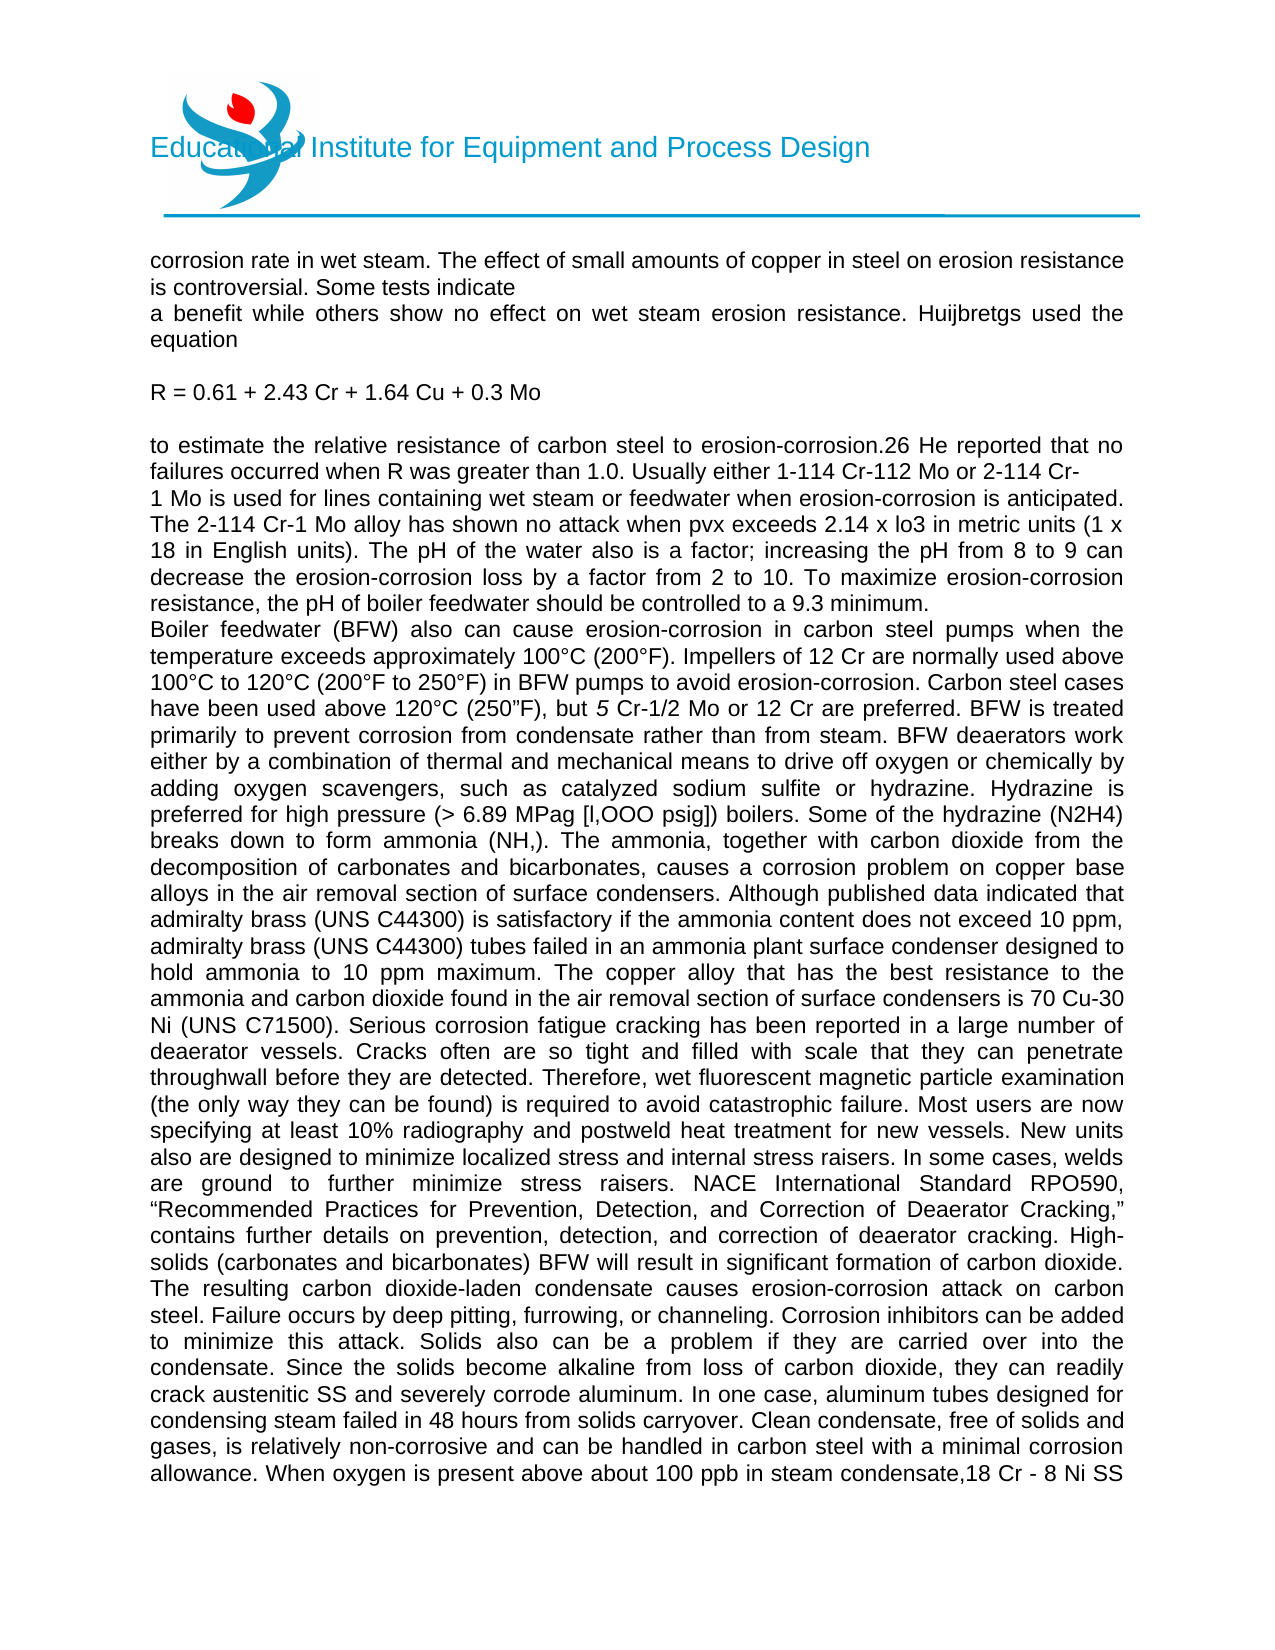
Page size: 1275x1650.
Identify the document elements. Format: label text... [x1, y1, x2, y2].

text R = 0.61 + 2.43 Cr + 1.64 Cu + 0.3 Mo [150, 379, 1125, 406]
text to estimate the relative resistance of carbon steel to erosion-corrosion.26 He reported that no failures occurred when R was greater than 1.0. Usually either 1-114 Cr-112 Mo or 2-114 Cr- [150, 432, 1125, 484]
picture [169, 74, 321, 213]
text a benefit while others show no effect on wet steam erosion resistance. Huijbretgs used the equation [150, 300, 1125, 353]
text 1 Mo is used for lines containing wet steam or feedwater when erosion-corrosion is anticipated. The 2-114 Cr-1 Mo alloy has shown no attack when pvx exceeds 2.14 x lo3 in metric units (1 x 18 in English units). The pH of the water also is a factor; increasing the pH from 8 to 9 can decrease the erosion-corrosion loss by a factor from 2 to 10. To maximize erosion-corrosion resistance, the pH of boiler feedwater should be controlled to a 9.3 minimum. [150, 484, 1125, 616]
